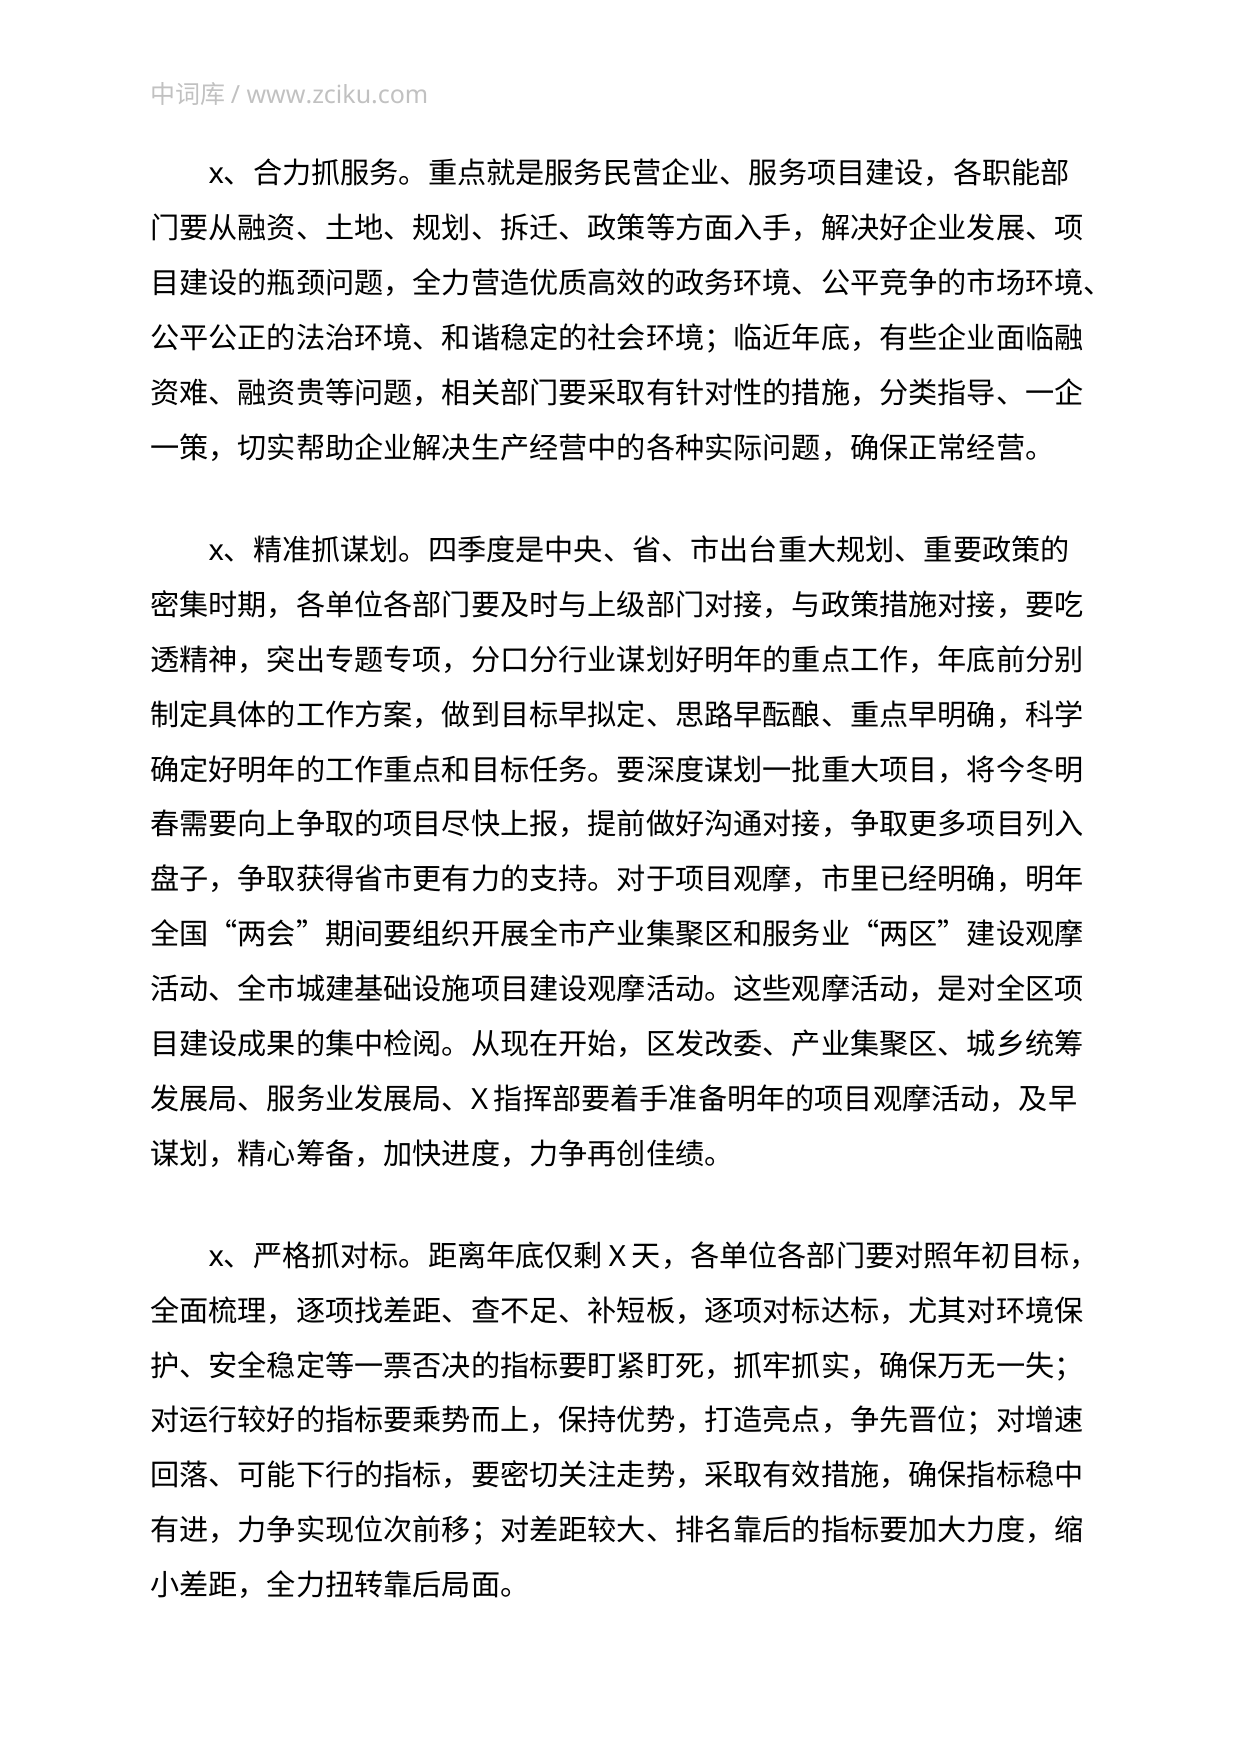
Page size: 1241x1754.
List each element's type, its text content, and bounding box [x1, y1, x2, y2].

text x、合力抓服务。重点就是服务民营企业、服务项目建设，各职能部门要从融资、土地、规划、拆迁、政策等方面入手，解决好企业发展、项目建设的瓶颈问题，全力营造优质高效的政务环境、公平竞争的市场环境、公平公正的法治环境、和谐稳定的社会环境；临近年底，有些企业面临融资难、融资贵等问题，相关部门要采取有针对性的措施，分类指导、一企一策，切实帮助企业解决生产经营中的各种实际问题，确保正常经营。 [150, 150, 1090, 467]
text x、精准抓谋划。四季度是中央、省、市出台重大规划、重要政策的密集时期，各单位各部门要及时与上级部门对接，与政策措施对接，要吃透精神，突出专题专项，分口分行业谋划好明年的重点工作，年底前分别制定具体的工作方案，做到目标早拟定、思路早酝酿、重点早明确，科学确定好明年的工作重点和目标任务。要深度谋划一批重大项目，将今冬明春需要向上争取的项目尽快上报，提前做好沟通对接，争取更多项目列入盘子，争取获得省市更有力的支持。对于项目观摩，市里已经明确，明年全国“两会”期间要组织开展全市产业集聚区和服务业“两区”建设观摩活动、全市城建基础设施项目建设观摩活动。这些观摩活动，是对全区项目建设成果的集中检阅。从现在开始，区发改委、产业集聚区、城乡统筹发展局、服务业发展局、X指挥部要着手准备明年的项目观摩活动，及早谋划，精心筹备，加快进度，力争再创佳绩。 [150, 526, 1090, 1173]
text x、严格抓对标。距离年底仅剩X天，各单位各部门要对照年初目标，全面梳理，逐项找差距、查不足、补短板，逐项对标达标，尤其对环境保护、安全稳定等一票否决的指标要盯紧盯死，抓牢抓实，确保万无一失；对运行较好的指标要乘势而上，保持优势，打造亮点，争先晋位；对增速回落、可能下行的指标，要密切关注走势，采取有效措施，确保指标稳中有进，力争实现位次前移；对差距较大、排名靠后的指标要加大力度，缩小差距，全力扭转靠后局面。 [150, 1232, 1090, 1604]
